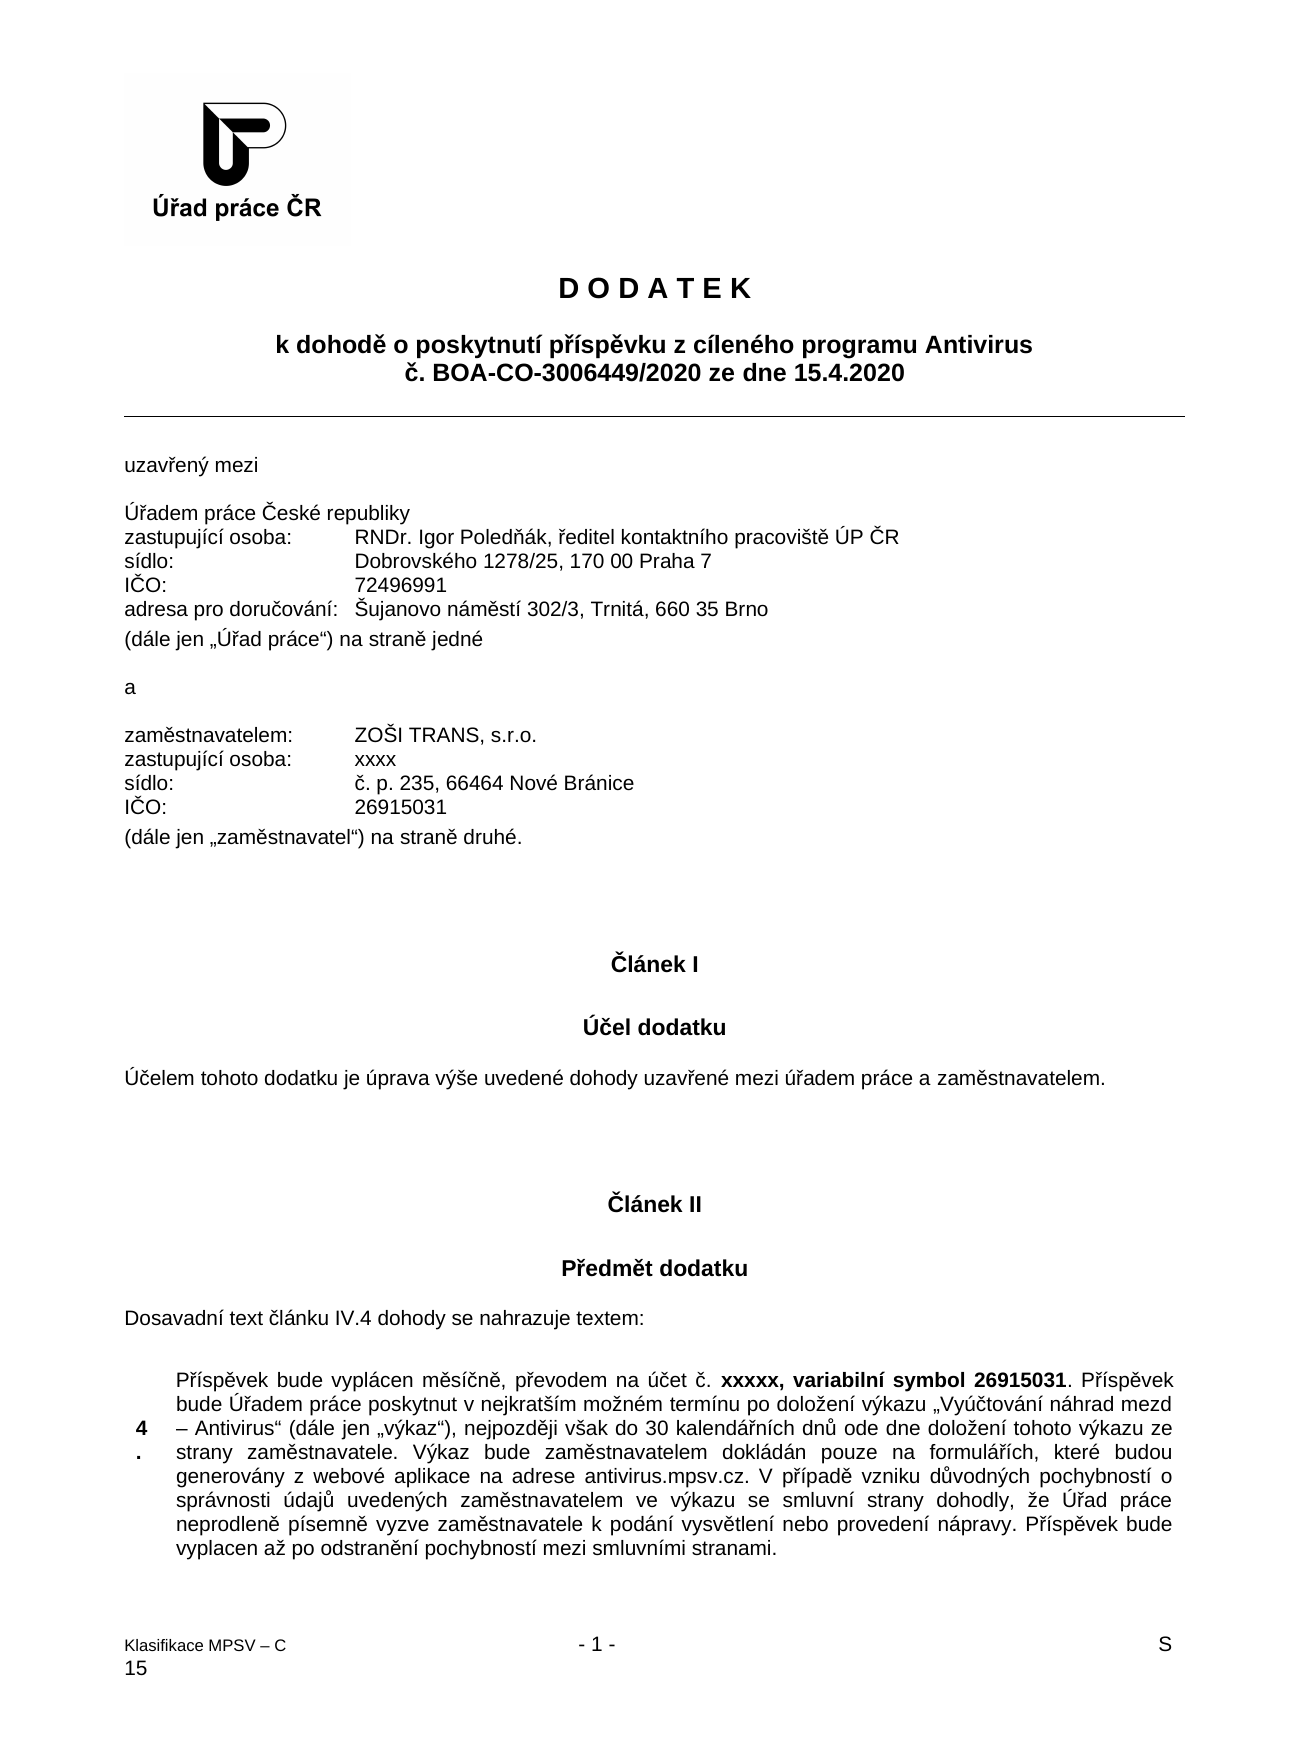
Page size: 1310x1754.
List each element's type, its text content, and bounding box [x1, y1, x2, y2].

text Účelem tohoto dodatku je úprava výše uvedené dohody uzavřené mezi úřadem práce a zaměstnavatelem. [124, 1066, 1185, 1090]
text zaměstnavatelem: ZOŠI TRANS, s.r.o. [124, 723, 1185, 747]
picture [124, 73, 351, 246]
text Účel dodatku [124, 1014, 1185, 1041]
text Předmět dodatku [124, 1255, 1185, 1281]
text uzavřený mezi [124, 453, 1185, 477]
text Článek I [124, 951, 1185, 977]
text IČO: 72496991 [124, 573, 1185, 597]
text sídlo: Dobrovského 1278/25, 170 00 Praha 7 [124, 549, 1185, 573]
text č. BOA-CO-3006449/2020 ze dne 15.4.2020 [124, 358, 1185, 387]
text IČO: 26915031 [124, 795, 1185, 819]
table_header Příspěvek bude vyplácen měsíčně, převodem na účet č. xxxxx, variabilní symbol 26915031. Příspěvek bude Úřadem práce poskytnut v nejkratším možném termínu po doložení výkazu „Vyúčtování náhrad mezd – Antivirus“ (dále jen „výkaz“), nejpozději však do 30 kalendářních dnů ode dne doložení tohoto výkazu ze strany zaměstnavatele. Výkaz bude zaměstnavatelem dokládán pouze na formulářích, které budou generovány z webové aplikace na adrese antivirus.mpsv.cz. V případě vzniku důvodných pochybností o správnosti údajů uvedených zaměstnavatelem ve výkazu se smluvní strany dohodly, že Úřad práce neprodleně písemně vyzve zaměstnavatele k podání vysvětlení nebo provedení nápravy. Příspěvek bude vyplacen až po odstranění pochybností mezi smluvními stranami. [164, 1343, 1185, 1608]
text (dále jen „zaměstnavatel“) na straně druhé. [124, 825, 1185, 849]
text Dosavadní text článku IV.4 dohody se nahrazuje textem: [124, 1306, 1185, 1330]
text Úřadem práce České republiky [124, 501, 1185, 525]
text D O D A T E K [124, 271, 1185, 304]
text zastupující osoba: RNDr. Igor Poledňák, ředitel kontaktního pracoviště ÚP ČR [124, 525, 1185, 549]
text a [124, 675, 1185, 699]
text k dohodě o poskytnutí příspěvku z cíleného programu Antivirus [124, 329, 1185, 358]
text zastupující osoba: xxxx [124, 747, 1185, 771]
text adresa pro doručování: Šujanovo náměstí 302/3, Trnitá, 660 35 Brno [124, 597, 1185, 621]
text (dále jen „Úřad práce“) na straně jedné [124, 627, 1185, 651]
table_header 4. [124, 1343, 164, 1608]
text sídlo: č. p. 235, 66464 Nové Bránice [124, 771, 1185, 795]
text Článek II [124, 1191, 1185, 1217]
